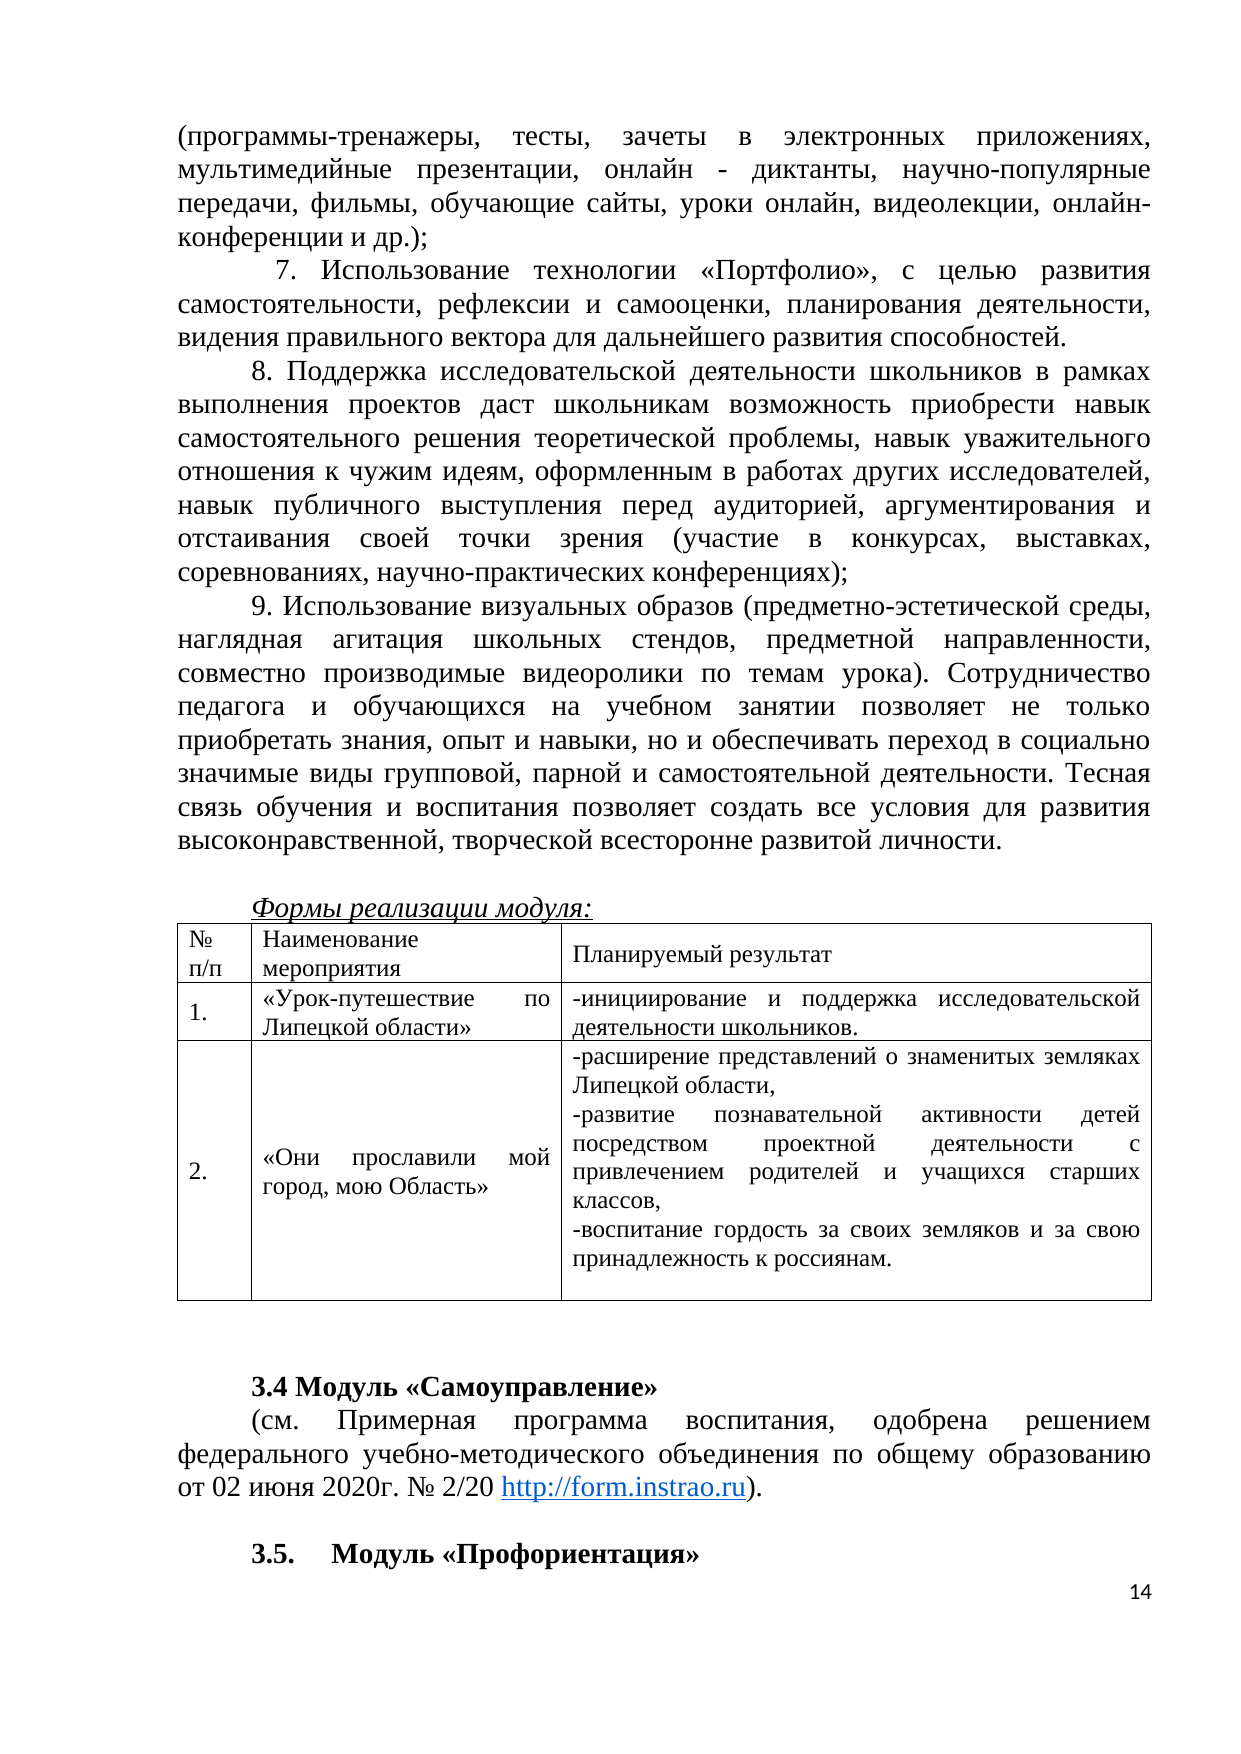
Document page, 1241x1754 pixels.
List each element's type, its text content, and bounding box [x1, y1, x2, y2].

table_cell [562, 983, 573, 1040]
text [177, 118, 1152, 252]
table_cell -расширение представлений о знаменитых земляках Липецкой области, -развитие познавательной активности детей посредством проектной деятельности с привлечением родителей и учащихся старших классов, -воспитание гордость за своих земляков и за свою принадлежность к россиянам. [562, 1041, 1151, 1300]
table_header Планируемый результат [562, 924, 1151, 982]
table_cell 1. [178, 983, 251, 1040]
text 3.4 Модуль «Самоуправление» [177, 1369, 1152, 1402]
table_header Наименование мероприятия [252, 924, 561, 982]
table_cell -инициирование и поддержка исследовательской деятельности школьников. [858, 983, 1151, 1040]
text 8. Поддержка исследовательской деятельности школьников в рамках выполнения проектов даст школьникам возможность приобрести навык самостоятельного решения теоретической проблемы, навык уважительного отношения к чужим идеям, оформленным в работах других исследователей, навык публичного выступления перед аудиторией, аргументирования и отстаивания своей точки зрения (участие в конкурсах, выставках, соревнованиях, научно-практических конференциях); [177, 353, 1152, 588]
text 9. Использование визуальных образов (предметно-эстетической среды, наглядная агитация школьных стендов, предметной направленности, совместно производимые видеоролики по темам урока). Сотрудничество педагога и обучающихся на учебном занятии позволяет не только приобретать знания, опыт и навыки, но и обеспечивать переход в социально значимые виды групповой, парной и самостоятельной деятельности. Тесная связь обучения и воспитания позволяет создать все условия для развития высоконравственной, творческой всесторонне развитой личности. [177, 588, 1152, 856]
table_cell 2. [178, 1041, 251, 1300]
table_header № п/п [178, 924, 251, 982]
table_cell «Они прославили мой город, мою Область» [252, 1041, 561, 1300]
text (см. Примерная программа воспитания, одобрена решением федерального учебно-методического объединения по общему образованию от 02 июня 2020г. № 2/20 http://form.instrao.ru). [177, 1402, 1152, 1503]
text 3.5. Модуль «Профориентация» [177, 1537, 1152, 1570]
text 7. Использование технологии «Портфолио», с целью развития самостоятельности, рефлексии и самооценки, планирования деятельности, видения правильного вектора для дальнейшего развития способностей. [177, 252, 1152, 353]
table_cell «Урок-путешествие по Липецкой области» [252, 983, 561, 1040]
text Формы реализации модуля: [177, 890, 1152, 923]
